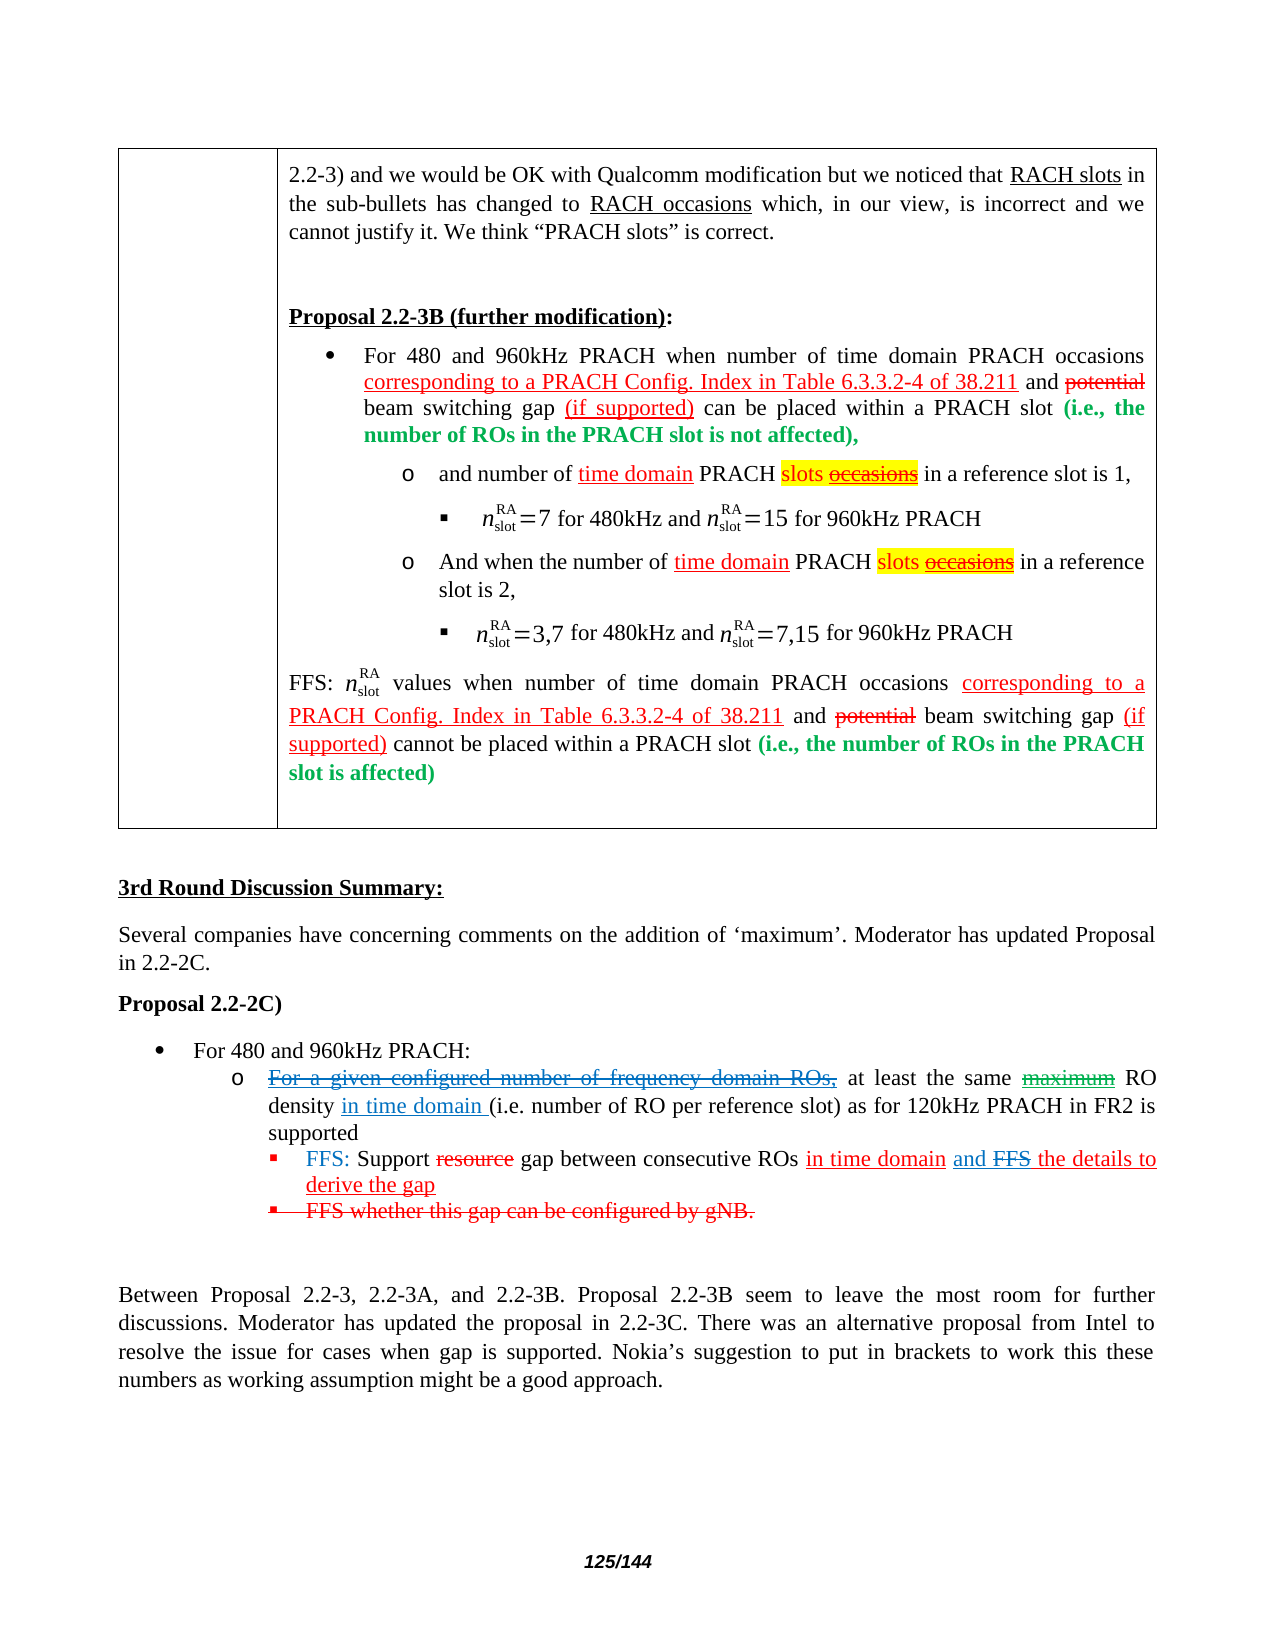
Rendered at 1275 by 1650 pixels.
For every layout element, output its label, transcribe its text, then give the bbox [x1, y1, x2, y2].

subtitle Proposal 2.2-2C) [118, 990, 1157, 1017]
list For 480 and 960kHz PRACH: [156, 1038, 1157, 1064]
subtitle 3rd Round Discussion Summary: [118, 874, 1157, 900]
text Several companies have concerning comments on the addition of ‘maximum’. Moderator has updated Proposal in 2.2-2C. [118, 921, 1157, 976]
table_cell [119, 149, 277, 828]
list For a given configured number of frequency domain ROs, at least the same maximum RO density in time domain (i.e. number of RO per reference slot) as for 120kHz PRACH in FR2 is supported [231, 1064, 1157, 1145]
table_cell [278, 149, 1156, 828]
list FFS: Support resource gap between consecutive ROs in time domain and FFS the details to derive the gap [268, 1145, 1157, 1198]
text Between Proposal 2.2-3, 2.2-3A, and 2.2-3B. Proposal 2.2-3B seem to leave the most room for further discussions. Moderator has updated the proposal in 2.2-3C. There was an alternative proposal from Intel to resolve the issue for cases when gap is supported. Nokia’s suggestion to put in brackets to work this these numbers as working assumption might be a good approach. [118, 1281, 1157, 1392]
list FFS whether this gap can be configured by gNB. [268, 1198, 1157, 1224]
